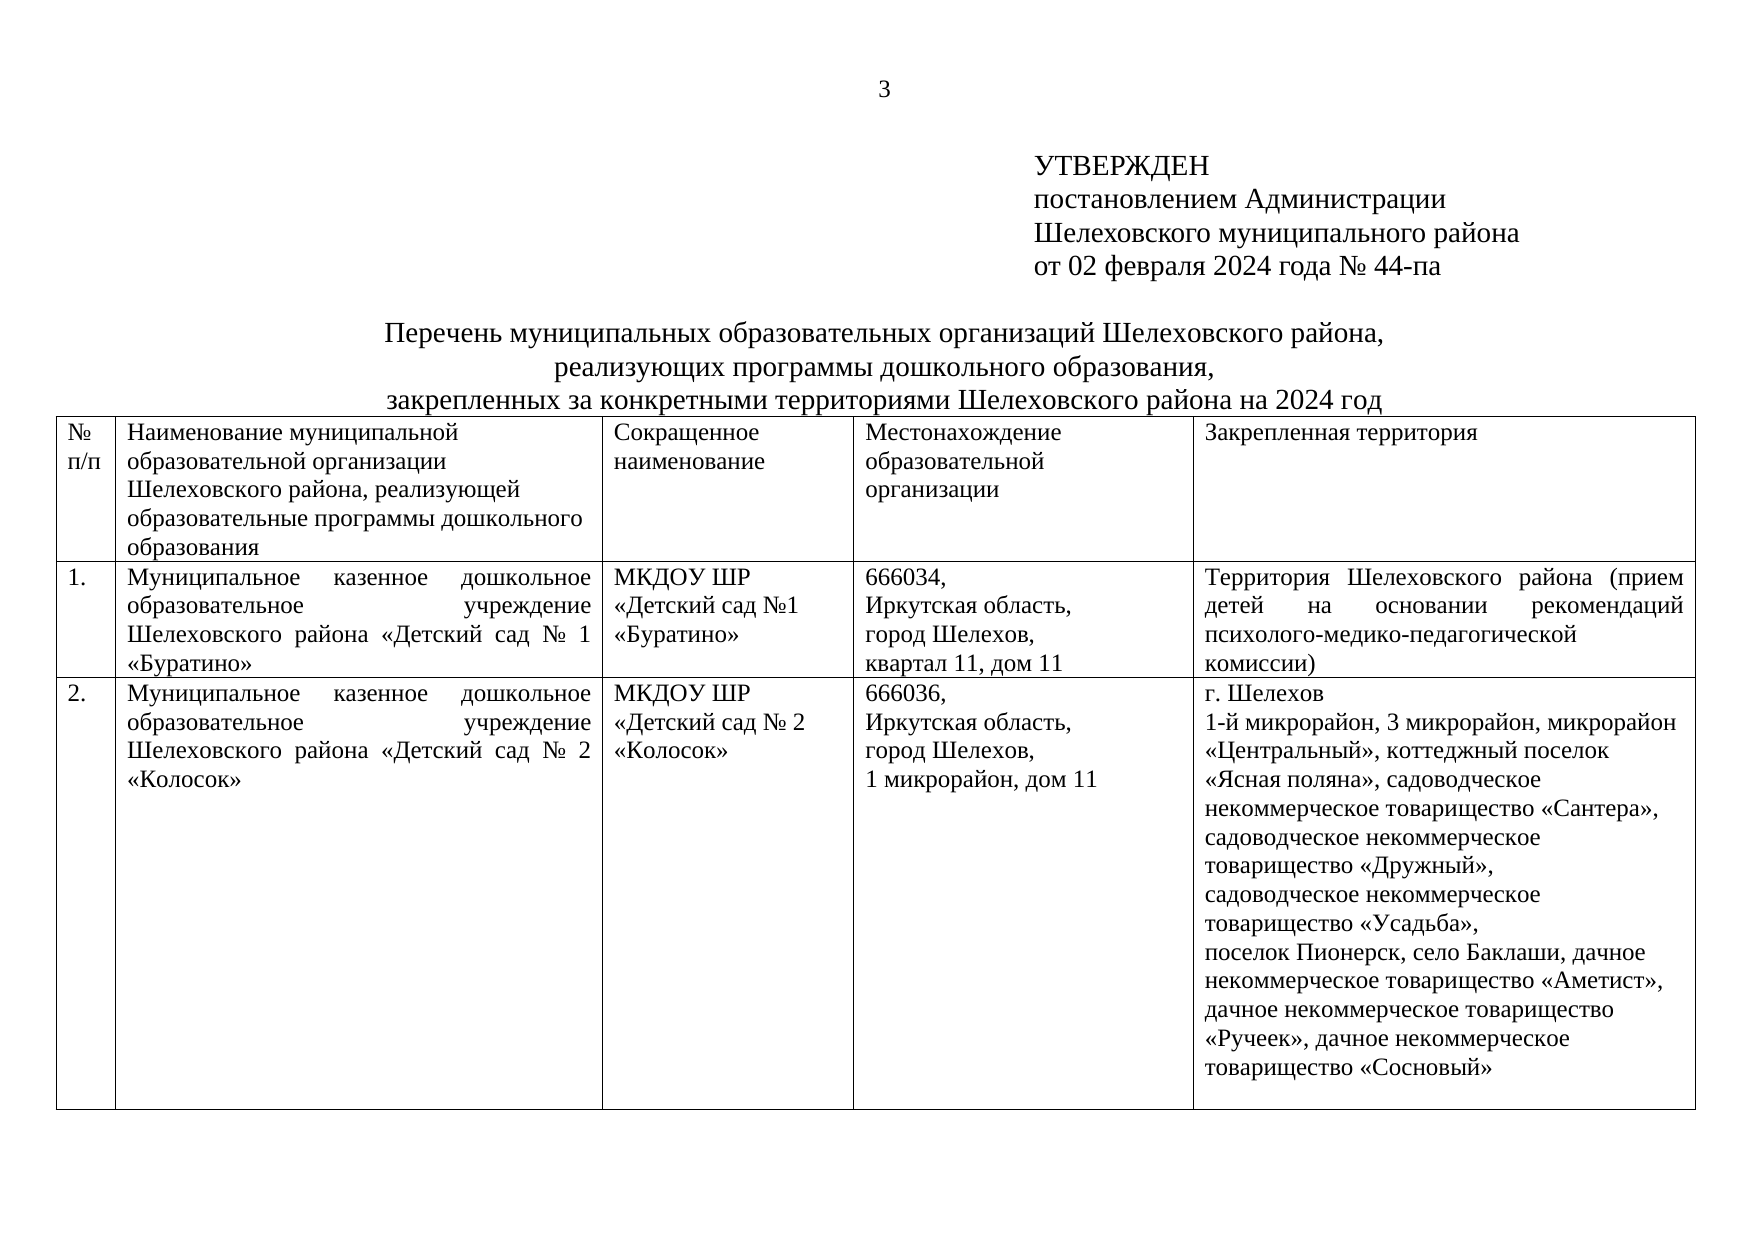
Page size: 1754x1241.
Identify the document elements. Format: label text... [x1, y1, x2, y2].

table_cell МКДОУ ШР «Детский сад №1 «Буратино» [603, 562, 853, 677]
table_cell Муниципальное казенное дошкольное образовательное учреждение Шелеховского района «Детский сад № 1 «Буратино» [116, 562, 602, 677]
table_cell г. Шелехов 1-й микрорайон, 3 микрорайон, микрорайон «Центральный», коттеджный поселок «Ясная поляна», садоводческое некоммерческое товарищество «Сантера», садоводческое некоммерческое товарищество «Дружный», садоводческое некоммерческое товарищество «Усадьба», поселок Пионерск, село Баклаши, дачное некоммерческое товарищество «Аметист», дачное некоммерческое товарищество «Ручеек», дачное некоммерческое товарищество «Сосновый» [1194, 678, 1695, 1109]
table_cell Муниципальное казенное дошкольное образовательное учреждение Шелеховского района «Детский сад № 2 «Колосок» [116, 678, 602, 1109]
text закрепленных за конкретными территориями Шелеховского района на 2024 год [89, 382, 1680, 416]
table_header Наименование муниципальной образовательной организации Шелеховского района, реализующей образовательные программы дошкольного образования [116, 417, 602, 561]
text Перечень муниципальных образовательных организаций Шелеховского района, [89, 315, 1680, 349]
text Шелеховского муниципального района [1034, 215, 1680, 248]
text постановлением Администрации [1034, 181, 1680, 215]
text реализующих программы дошкольного образования, [89, 349, 1680, 382]
table_header Закрепленная территория [1194, 417, 1695, 561]
table_header № п/п [57, 417, 115, 561]
table_header Сокращенное наименование [603, 417, 853, 561]
text от 02 февраля 2024 года № 44-па [1034, 248, 1680, 282]
table_cell 666034, Иркутская область, город Шелехов, квартал 11, дом 11 [854, 562, 1193, 677]
text УТВЕРЖДЕН [1034, 148, 1680, 181]
table_cell [57, 678, 115, 1109]
table_cell 666036, Иркутская область, город Шелехов, 1 микрорайон, дом 11 [854, 678, 1193, 1109]
table_cell МКДОУ ШР «Детский сад № 2 «Колосок» [603, 678, 853, 1109]
table_cell [57, 562, 115, 677]
table_header Местонахождение образовательной организации [854, 417, 1193, 561]
table_cell Территория Шелеховского района (прием детей на основании рекомендаций психолого-медико-педагогической комиссии) [1194, 562, 1695, 677]
